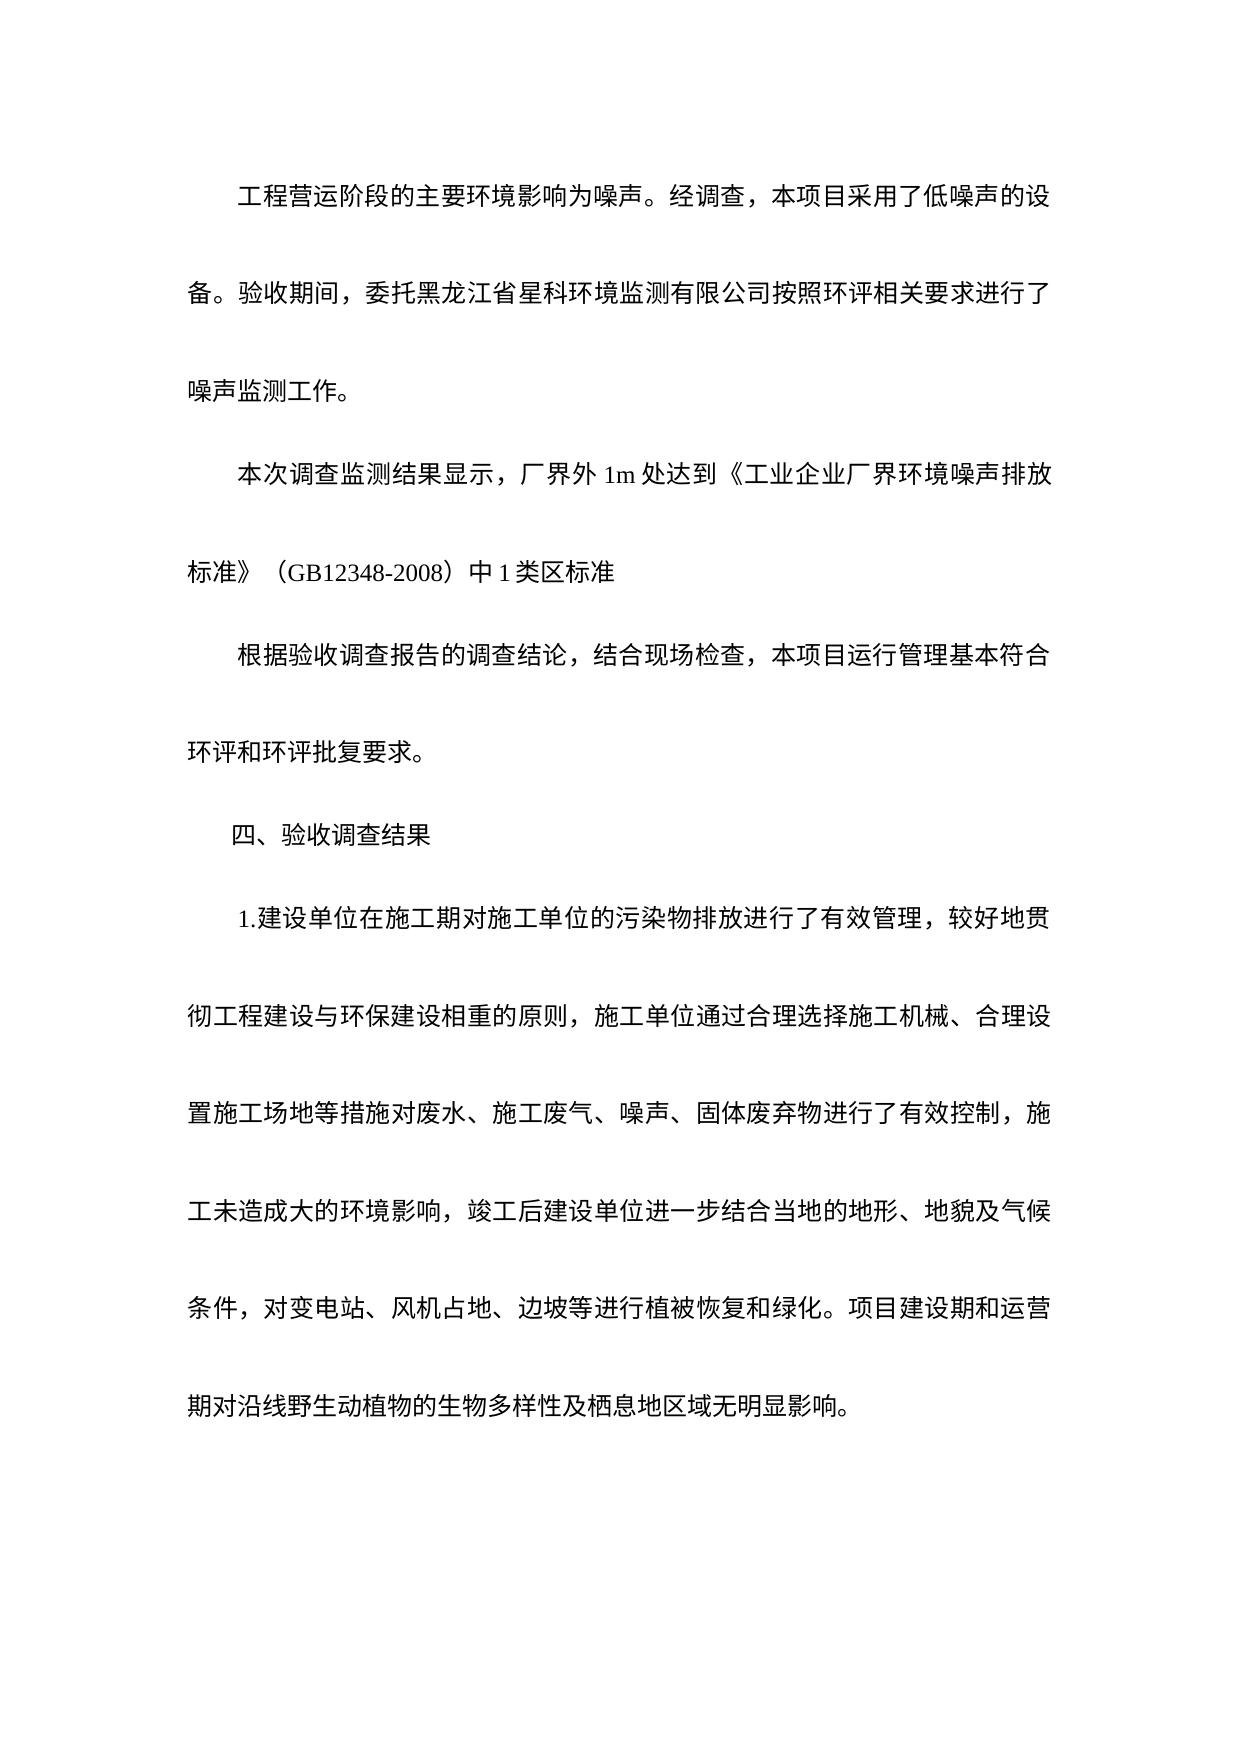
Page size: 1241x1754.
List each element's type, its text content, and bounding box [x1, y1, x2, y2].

text 根据验收调查报告的调查结论，结合现场检查，本项目运行管理基本符合环评和环评批复要求。 [187, 621, 1053, 783]
text 工程营运阶段的主要环境影响为噪声。经调查，本项目采用了低噪声的设备。验收期间，委托黑龙江省星科环境监测有限公司按照环评相关要求进行了噪声监测工作。 [187, 162, 1053, 422]
text 四、验收调查结果 [187, 801, 1053, 866]
text 本次调查监测结果显示，厂界外1m处达到《工业企业厂界环境噪声排放标准》（GB12348-2008）中1类区标准 [187, 440, 1053, 603]
text 1.建设单位在施工期对施工单位的污染物排放进行了有效管理，较好地贯彻工程建设与环保建设相重的原则，施工单位通过合理选择施工机械、合理设置施工场地等措施对废水、施工废气、噪声、固体废弃物进行了有效控制，施工未造成大的环境影响，竣工后建设单位进一步结合当地的地形、地貌及气候条件，对变电站、风机占地、边坡等进行植被恢复和绿化。项目建设期和运营期对沿线野生动植物的生物多样性及栖息地区域无明显影响。 [187, 884, 1053, 1437]
